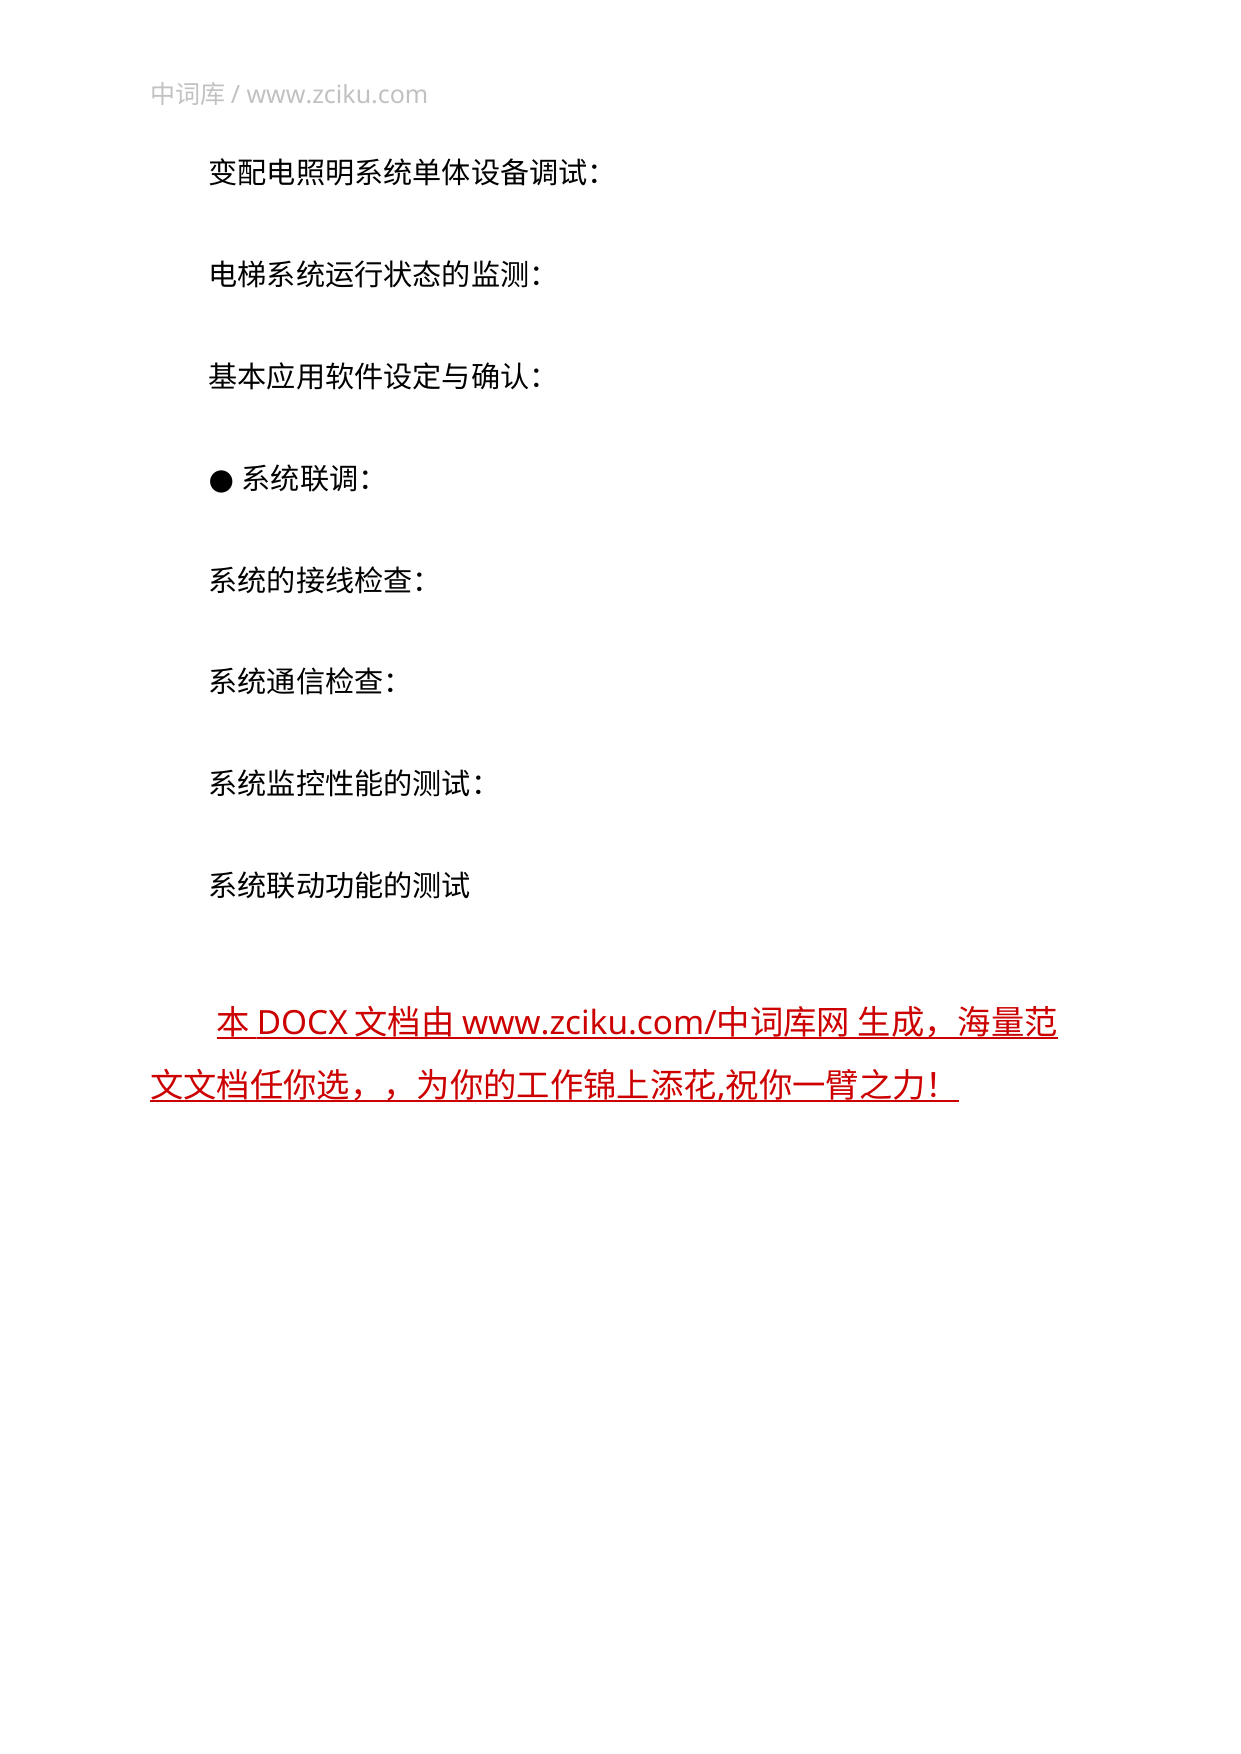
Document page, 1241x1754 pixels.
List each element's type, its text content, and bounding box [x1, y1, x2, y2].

text ● 系统联调： [150, 455, 1090, 498]
text 系统监控性能的测试： [150, 761, 1090, 803]
text 变配电照明系统单体设备调试： [150, 150, 1090, 192]
text 系统的接线检查： [150, 557, 1090, 599]
text 系统联动功能的测试 [150, 863, 1090, 905]
text 电梯系统运行状态的监测： [150, 252, 1090, 294]
text 本DOCX文档由 www.zciku.com/中词库网 生成，海量范文文档任你选，，为你的工作锦上添花,祝你一臂之力！ [150, 996, 1090, 1107]
text 基本应用软件设定与确认： [150, 353, 1090, 396]
text 系统通信检查： [150, 659, 1090, 701]
